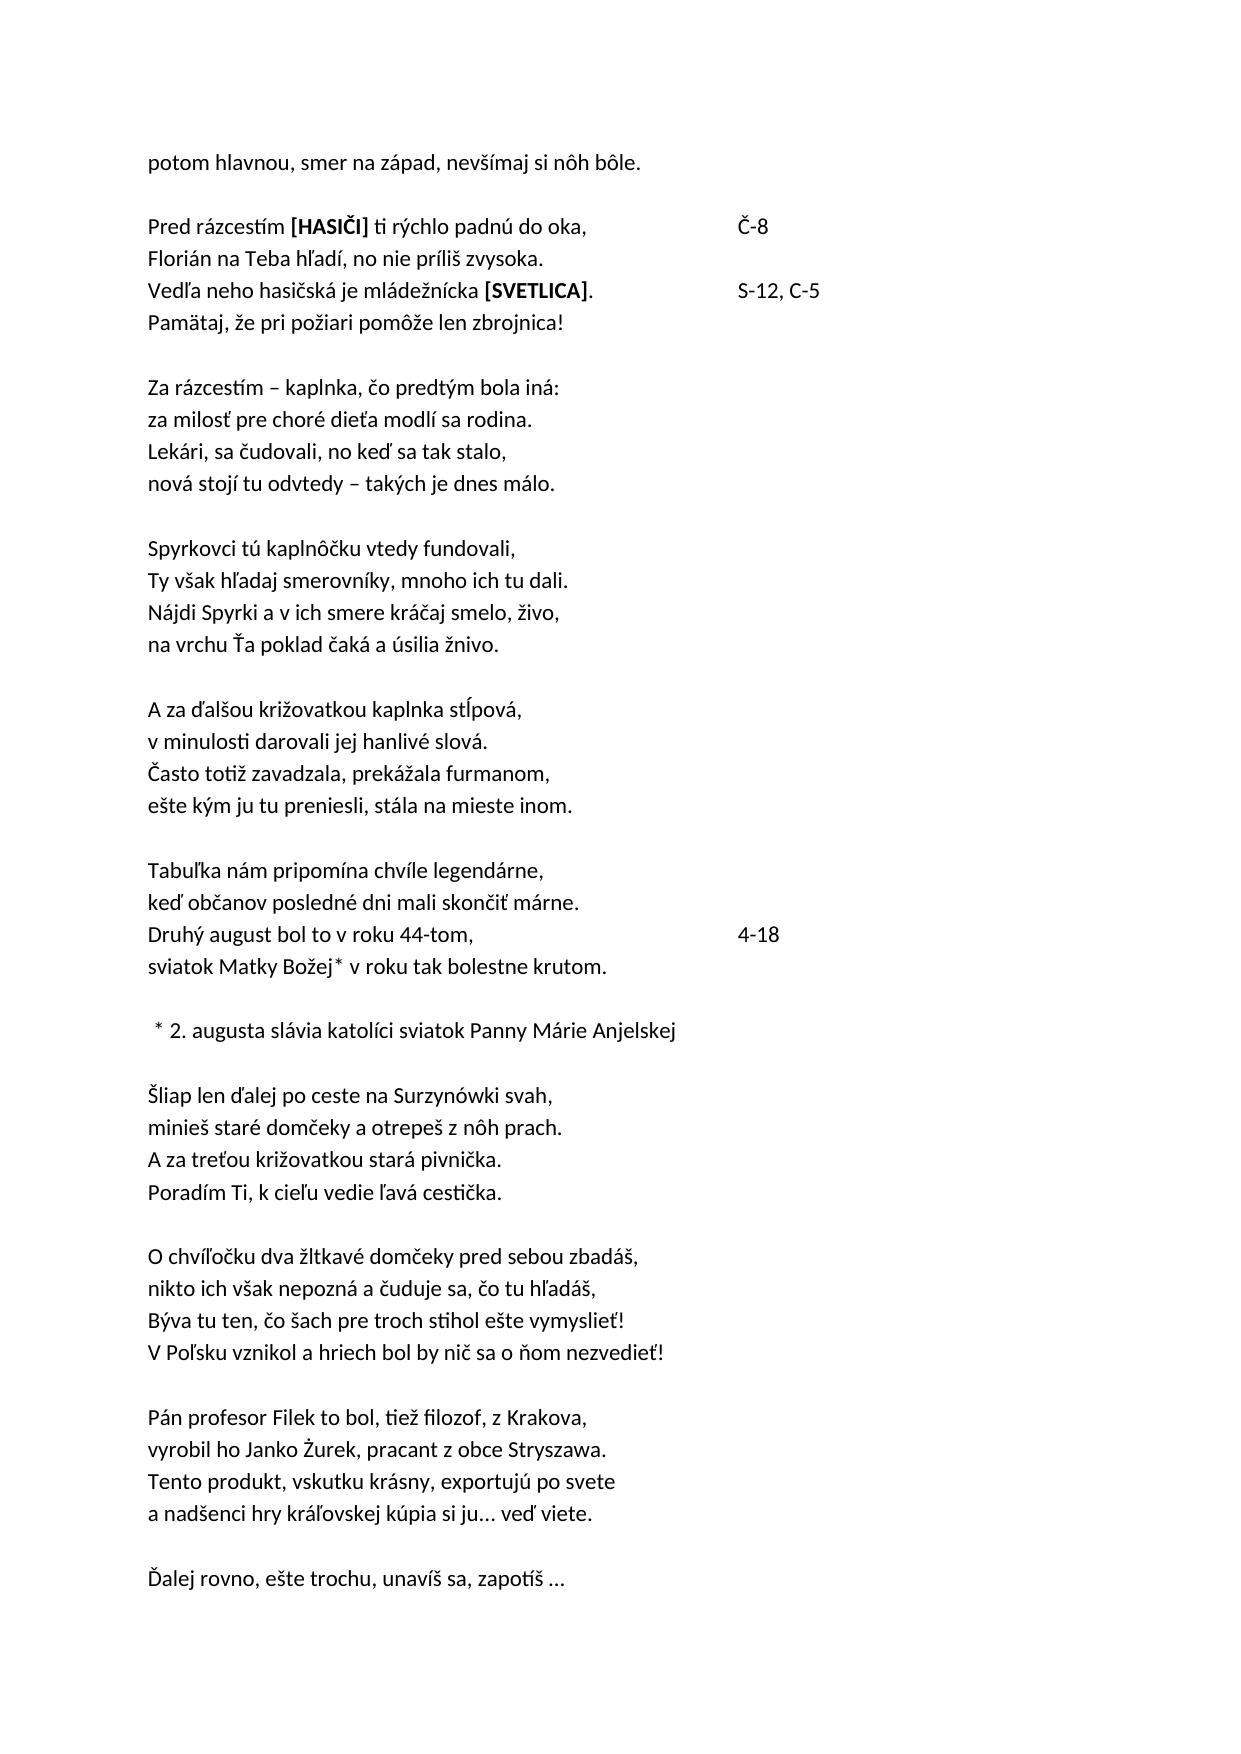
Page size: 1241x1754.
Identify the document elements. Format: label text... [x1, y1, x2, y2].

text minieš staré domčeky a otrepeš z nôh prach. [148, 1113, 1093, 1141]
text Tabuľka nám pripomína chvíle legendárne, [148, 856, 1093, 884]
text Šliap len ďalej po ceste na Surzynówki svah, [148, 1081, 1093, 1109]
text Spyrkovci tú kaplnôčku vtedy fundovali, [148, 534, 1093, 562]
text nikto ich však nepozná a čuduje sa, čo tu hľadáš, [148, 1274, 1093, 1302]
text Tento produkt, vskutku krásny, exportujú po svete [148, 1467, 1093, 1495]
text v minulosti darovali jej hanlivé slová. [148, 727, 1093, 755]
text keď občanov posledné dni mali skončiť márne. [148, 888, 1093, 916]
text Býva tu ten, čo šach pre troch stihol ešte vymyslieť! [148, 1306, 1093, 1334]
text Ďalej rovno, ešte trochu, unavíš sa, zapotíš … [148, 1564, 1093, 1592]
text Druhý august bol to v roku 44-tom, 4-18 [148, 920, 1093, 948]
text Často totiž zavadzala, prekážala furmanom, [148, 759, 1093, 787]
text Pán profesor Filek to bol, tiež filozof, z Krakova, [148, 1403, 1093, 1431]
text vyrobil ho Janko Żurek, pracant z obce Stryszawa. [148, 1435, 1093, 1463]
text Ty však hľadaj smerovníky, mnoho ich tu dali. [148, 566, 1093, 594]
text sviatok Matky Božej* v roku tak bolestne krutom. [148, 952, 1093, 980]
text Nájdi Spyrki a v ich smere kráčaj smelo, živo, [148, 598, 1093, 626]
text Pred rázcestím [HASIČI] ti rýchlo padnú do oka, Č-8 [148, 212, 1093, 240]
text Poradím Ti, k cieľu vedie ľavá cestička. [148, 1178, 1093, 1206]
text Vedľa neho hasičská je mládežnícka [SVETLICA]. S-12, C-5 [148, 276, 1093, 304]
text a nadšenci hry kráľovskej kúpia si ju... veď viete. [148, 1499, 1093, 1527]
text za milosť pre choré dieťa modlí sa rodina. [148, 405, 1093, 433]
text ešte kým ju tu preniesli, stála na mieste inom. [148, 791, 1093, 819]
text Pamätaj, že pri požiari pomôže len zbrojnica! [148, 308, 1093, 337]
text A za treťou križovatkou stará pivnička. [148, 1145, 1093, 1173]
text na vrchu Ťa poklad čaká a úsilia žnivo. [148, 630, 1093, 658]
text potom hlavnou, smer na západ, nevšímaj si nôh bôle. [148, 148, 1093, 176]
text O chvíľočku dva žltkavé domčeky pred sebou zbadáš, [148, 1242, 1093, 1270]
text Za rázcestím – kaplnka, čo predtým bola iná: [148, 373, 1093, 401]
text * 2. augusta slávia katolíci sviatok Panny Márie Anjelskej [148, 1017, 1093, 1045]
text nová stojí tu odvtedy – takých je dnes málo. [148, 469, 1093, 497]
text Florián na Teba hľadí, no nie príliš zvysoka. [148, 244, 1093, 272]
text Lekári, sa čudovali, no keď sa tak stalo, [148, 437, 1093, 465]
text A za ďalšou križovatkou kaplnka stĺpová, [148, 695, 1093, 723]
text V Poľsku vznikol a hriech bol by nič sa o ňom nezvedieť! [148, 1338, 1093, 1367]
